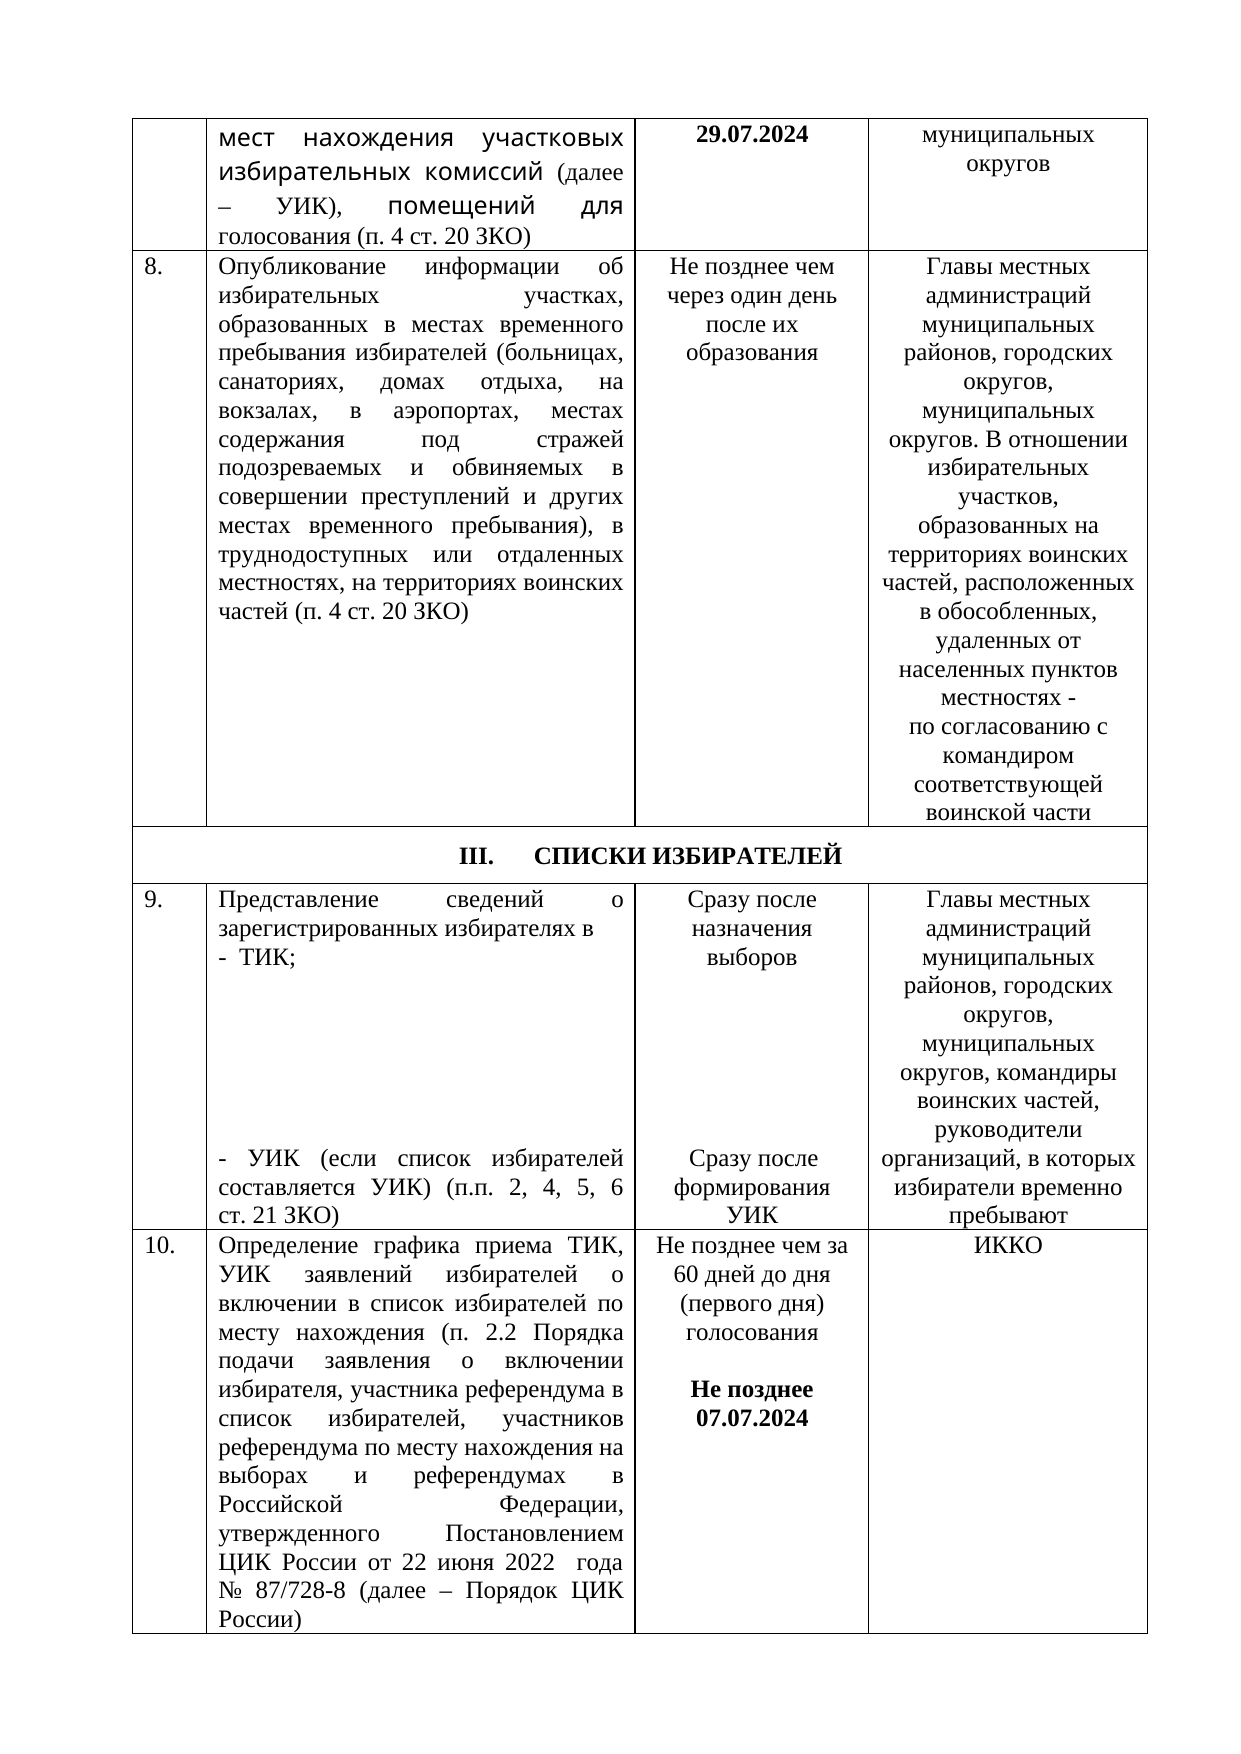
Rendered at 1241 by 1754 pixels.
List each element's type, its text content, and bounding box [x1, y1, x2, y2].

table_cell ИККО [869, 1230, 1147, 1633]
table_cell Опубликование информации об избирательных участках, образованных в местах временного пребывания избирателей (больницах, санаториях, домах отдыха, на вокзалах, в аэропортах, местах содержания под стражей подозреваемых и обвиняемых в совершении преступлений и других местах временного пребывания), в труднодоступных или отдаленных местностях, на территориях воинских частей (п. 4 ст. 20 ЗКО) [207, 251, 634, 826]
table_cell Определение графика приема ТИК, УИК заявлений избирателей о включении в список избирателей по месту нахождения (п. 2.2 Порядка подачи заявления о включении избирателя, участника референдума в список избирателей, участников референдума по месту нахождения на выборах и референдумах в Российской Федерации, утвержденного Постановлением ЦИК России от 22 июня 2022 года № 87/728-8 (далее – Порядок ЦИК России) [207, 1230, 634, 1633]
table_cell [207, 119, 634, 250]
table_cell СПИСКИ ИЗБИРАТЕЛЕЙ [133, 827, 1147, 883]
table_cell Не позднее чем за 60 дней до дня (первого дня) голосования Не позднее 07.07.2024 [636, 1230, 868, 1633]
table_cell Главы местных администраций муниципальных районов, городских округов, муниципальных округов. В отношении избирательных участков, образованных на территориях воинских частей, расположенных в обособленных, удаленных от населенных пунктов местностях - по согласованию с командиром соответствующей воинской части [869, 251, 1147, 826]
table_cell [133, 119, 206, 250]
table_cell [636, 119, 868, 250]
table_cell Не позднее чем через один день после их образования [636, 251, 868, 826]
table_cell Сразу после назначения выборов Сразу после формирования УИК [636, 884, 868, 1229]
table_cell Главы местных администраций муниципальных районов, городских округов, муниципальных округов, командиры воинских частей, руководители организаций, в которых избиратели временно пребывают [869, 884, 1147, 1229]
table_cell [869, 119, 1147, 250]
table_cell [133, 884, 206, 1229]
table_cell [133, 1230, 206, 1633]
table_cell Представление сведений о зарегистрированных избирателях в - ТИК; - УИК (если список избирателей составляется УИК) (п.п. 2, 4, 5, 6 ст. 21 ЗКО) [207, 884, 634, 1229]
table_cell [133, 251, 206, 826]
